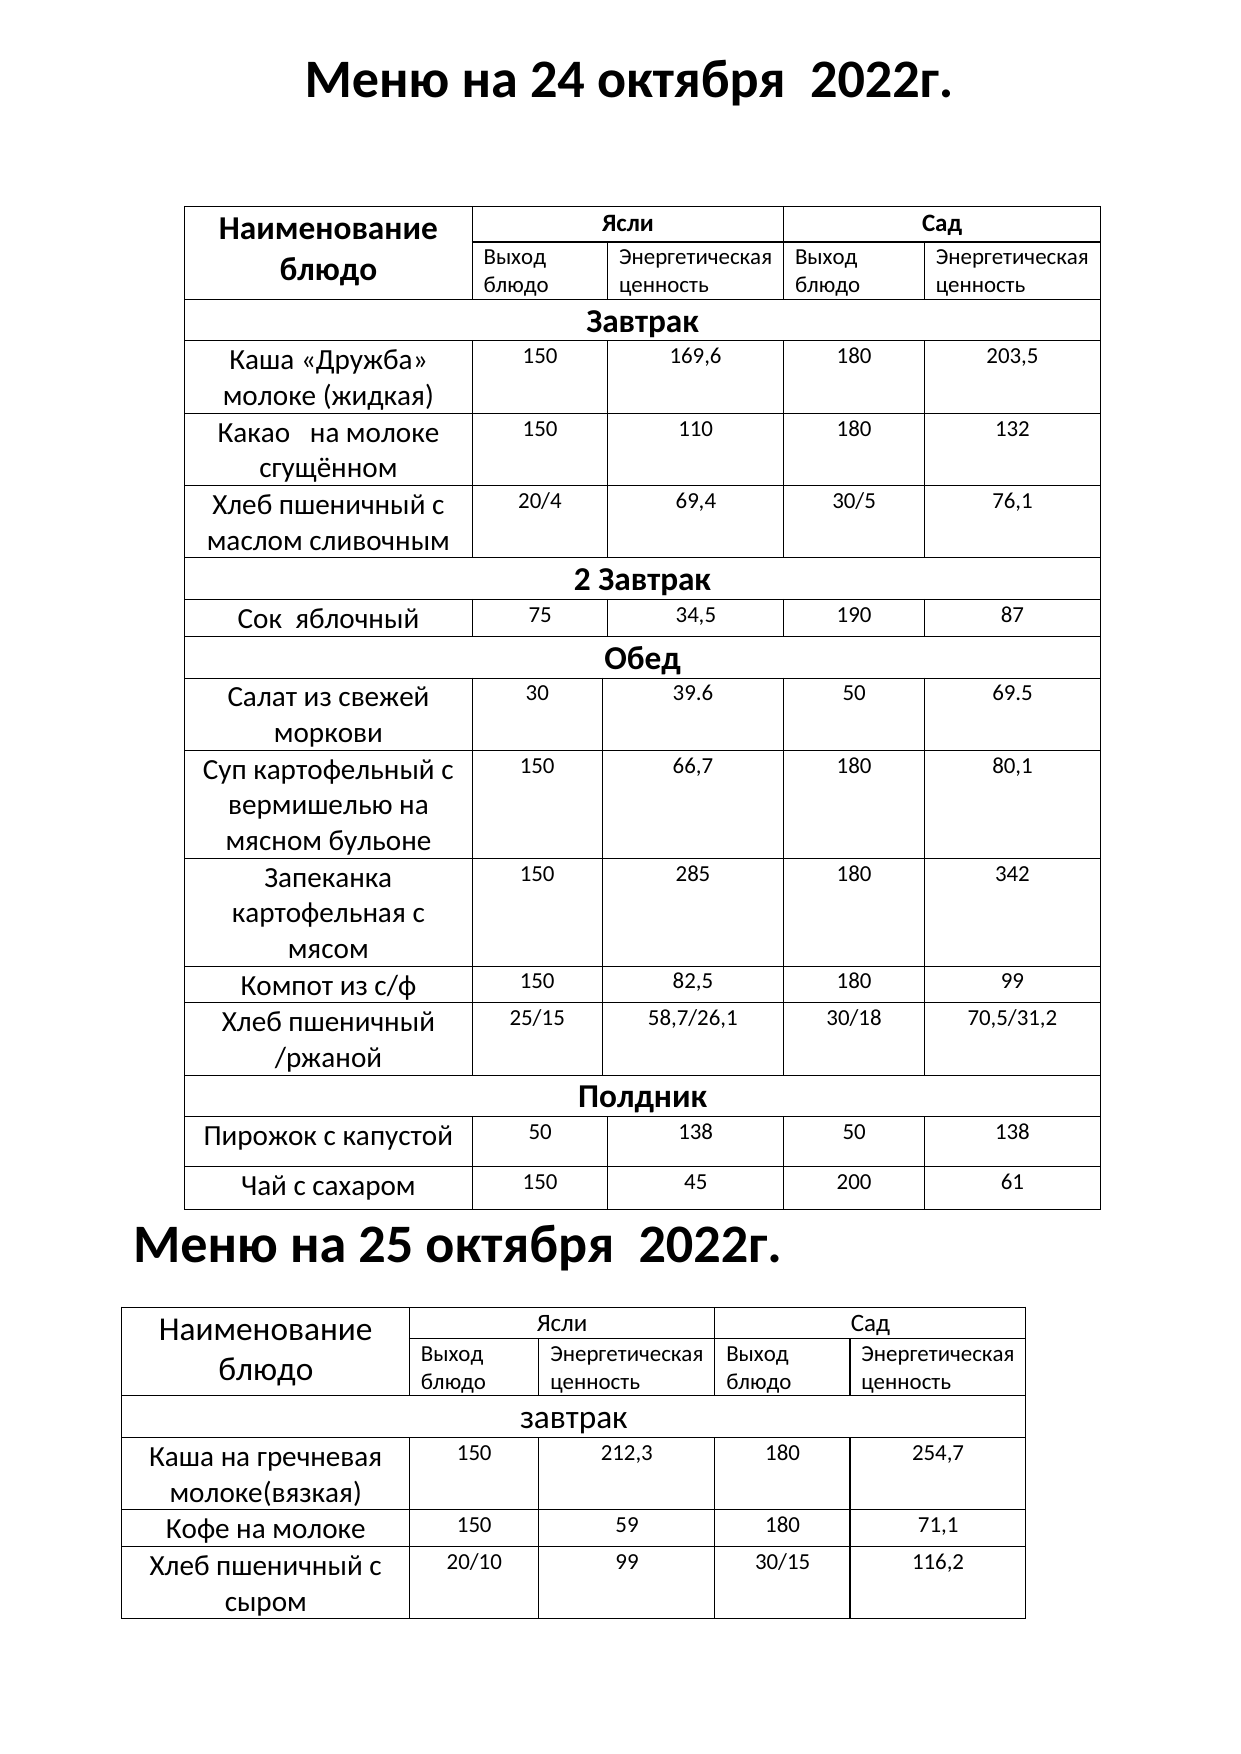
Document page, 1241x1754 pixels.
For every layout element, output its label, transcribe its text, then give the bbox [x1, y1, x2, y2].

table_cell 69.5 [925, 679, 1100, 750]
table_cell 132 [925, 414, 1100, 485]
table_cell Выход блюдо [715, 1339, 849, 1395]
table_cell 45 [608, 1167, 783, 1209]
table_cell 20/10 [410, 1547, 538, 1618]
table_cell Какао на молоке сгущённом [185, 414, 472, 485]
table_cell 75 [473, 600, 607, 636]
table_cell 30/15 [715, 1547, 849, 1618]
table_cell 254,7 [851, 1438, 1025, 1509]
table_cell Салат из свежей моркови [185, 679, 472, 750]
table_cell 200 [784, 1167, 924, 1209]
table_cell 87 [925, 600, 1100, 636]
table_cell 2 Завтрак [185, 558, 1100, 599]
table_cell 34,5 [608, 600, 783, 636]
table_cell Суп картофельный с вермишелью на мясном бульоне [185, 751, 472, 858]
table_cell 50 [784, 679, 924, 750]
table_cell 138 [925, 1117, 1100, 1166]
table_cell 66,7 [603, 751, 783, 858]
table_header Ясли [410, 1308, 714, 1338]
table_cell 180 [784, 414, 924, 485]
table_cell 180 [784, 341, 924, 413]
table_cell Кофе на молоке [122, 1510, 409, 1546]
table_cell 59 [539, 1510, 714, 1546]
table_cell 116,2 [851, 1547, 1025, 1618]
table_cell 285 [603, 859, 783, 966]
table_cell 169,6 [608, 341, 783, 413]
table_cell 180 [715, 1438, 849, 1509]
table_cell завтрак [122, 1396, 1025, 1437]
table_cell 190 [784, 600, 924, 636]
table_cell Каша на гречневая молоке(вязкая) [122, 1438, 409, 1509]
table_cell Хлеб пшеничный с сыром [122, 1547, 409, 1618]
table_cell Выход блюдо [473, 243, 607, 298]
table_header Сад [784, 207, 1100, 241]
table_cell 99 [925, 967, 1100, 1002]
table_cell 50 [473, 1117, 607, 1166]
table_cell 212,3 [539, 1438, 714, 1509]
table_cell 25/15 [473, 1003, 602, 1074]
table_cell 50 [784, 1117, 924, 1166]
table_cell 180 [784, 751, 924, 858]
table_cell 150 [410, 1438, 538, 1509]
table_cell Выход блюдо [784, 243, 924, 298]
table_cell Выход блюдо [410, 1339, 538, 1395]
table_cell 99 [539, 1547, 714, 1618]
table_cell Энергетическая ценность [851, 1339, 1025, 1395]
table_cell 20/4 [473, 486, 607, 557]
table_cell 203,5 [925, 341, 1100, 413]
table_cell 150 [473, 751, 602, 858]
table_cell 180 [784, 967, 924, 1002]
table_cell Хлеб пшеничный /ржаной [185, 1003, 472, 1074]
table_cell 39.6 [603, 679, 783, 750]
table_cell Сок яблочный [185, 600, 472, 636]
table_cell Хлеб пшеничный с маслом сливочным [185, 486, 472, 557]
table_cell 150 [473, 414, 607, 485]
table_cell 150 [473, 1167, 607, 1209]
table_cell 150 [410, 1510, 538, 1546]
table_cell 30/5 [784, 486, 924, 557]
table_cell 58,7/26,1 [603, 1003, 783, 1074]
table_cell 30 [473, 679, 602, 750]
table_cell 180 [715, 1510, 849, 1546]
table_header Ясли [473, 207, 783, 241]
text Меню на 24 октября 2022г. [133, 44, 1152, 111]
table_cell 150 [473, 859, 602, 966]
table_cell 180 [784, 859, 924, 966]
table_cell Каша «Дружба» молоке (жидкая) [185, 341, 472, 413]
table_cell 150 [473, 341, 607, 413]
table_cell Обед [185, 637, 1100, 677]
table_cell Завтрак [185, 300, 1100, 340]
table_header Наименование блюдо [122, 1308, 409, 1395]
table_cell 150 [473, 967, 602, 1002]
table_cell Пирожок с капустой [185, 1117, 472, 1166]
table_cell 138 [608, 1117, 783, 1166]
text Меню на 25 октября 2022г. [133, 529, 1152, 1276]
table_cell 82,5 [603, 967, 783, 1002]
table_cell Компот из с/ф [185, 967, 472, 1002]
table_cell 70,5/31,2 [925, 1003, 1100, 1074]
table_cell 30/18 [784, 1003, 924, 1074]
table_cell Энергетическая ценность [925, 243, 1100, 298]
table_cell Чай с сахаром [185, 1167, 472, 1209]
table_cell 80,1 [925, 751, 1100, 858]
table_cell 342 [925, 859, 1100, 966]
table_header Наименование блюдо [185, 207, 472, 298]
table_cell 61 [925, 1167, 1100, 1209]
table_header Сад [715, 1308, 1025, 1338]
table_cell 69,4 [608, 486, 783, 557]
table_cell 71,1 [851, 1510, 1025, 1546]
table_cell Запеканка картофельная с мясом [185, 859, 472, 966]
table_cell 76,1 [925, 486, 1100, 557]
table_cell Энергетическая ценность [608, 243, 783, 298]
table_cell Энергетическая ценность [539, 1339, 714, 1395]
table_cell 110 [608, 414, 783, 485]
table_cell Полдник [185, 1076, 1100, 1116]
